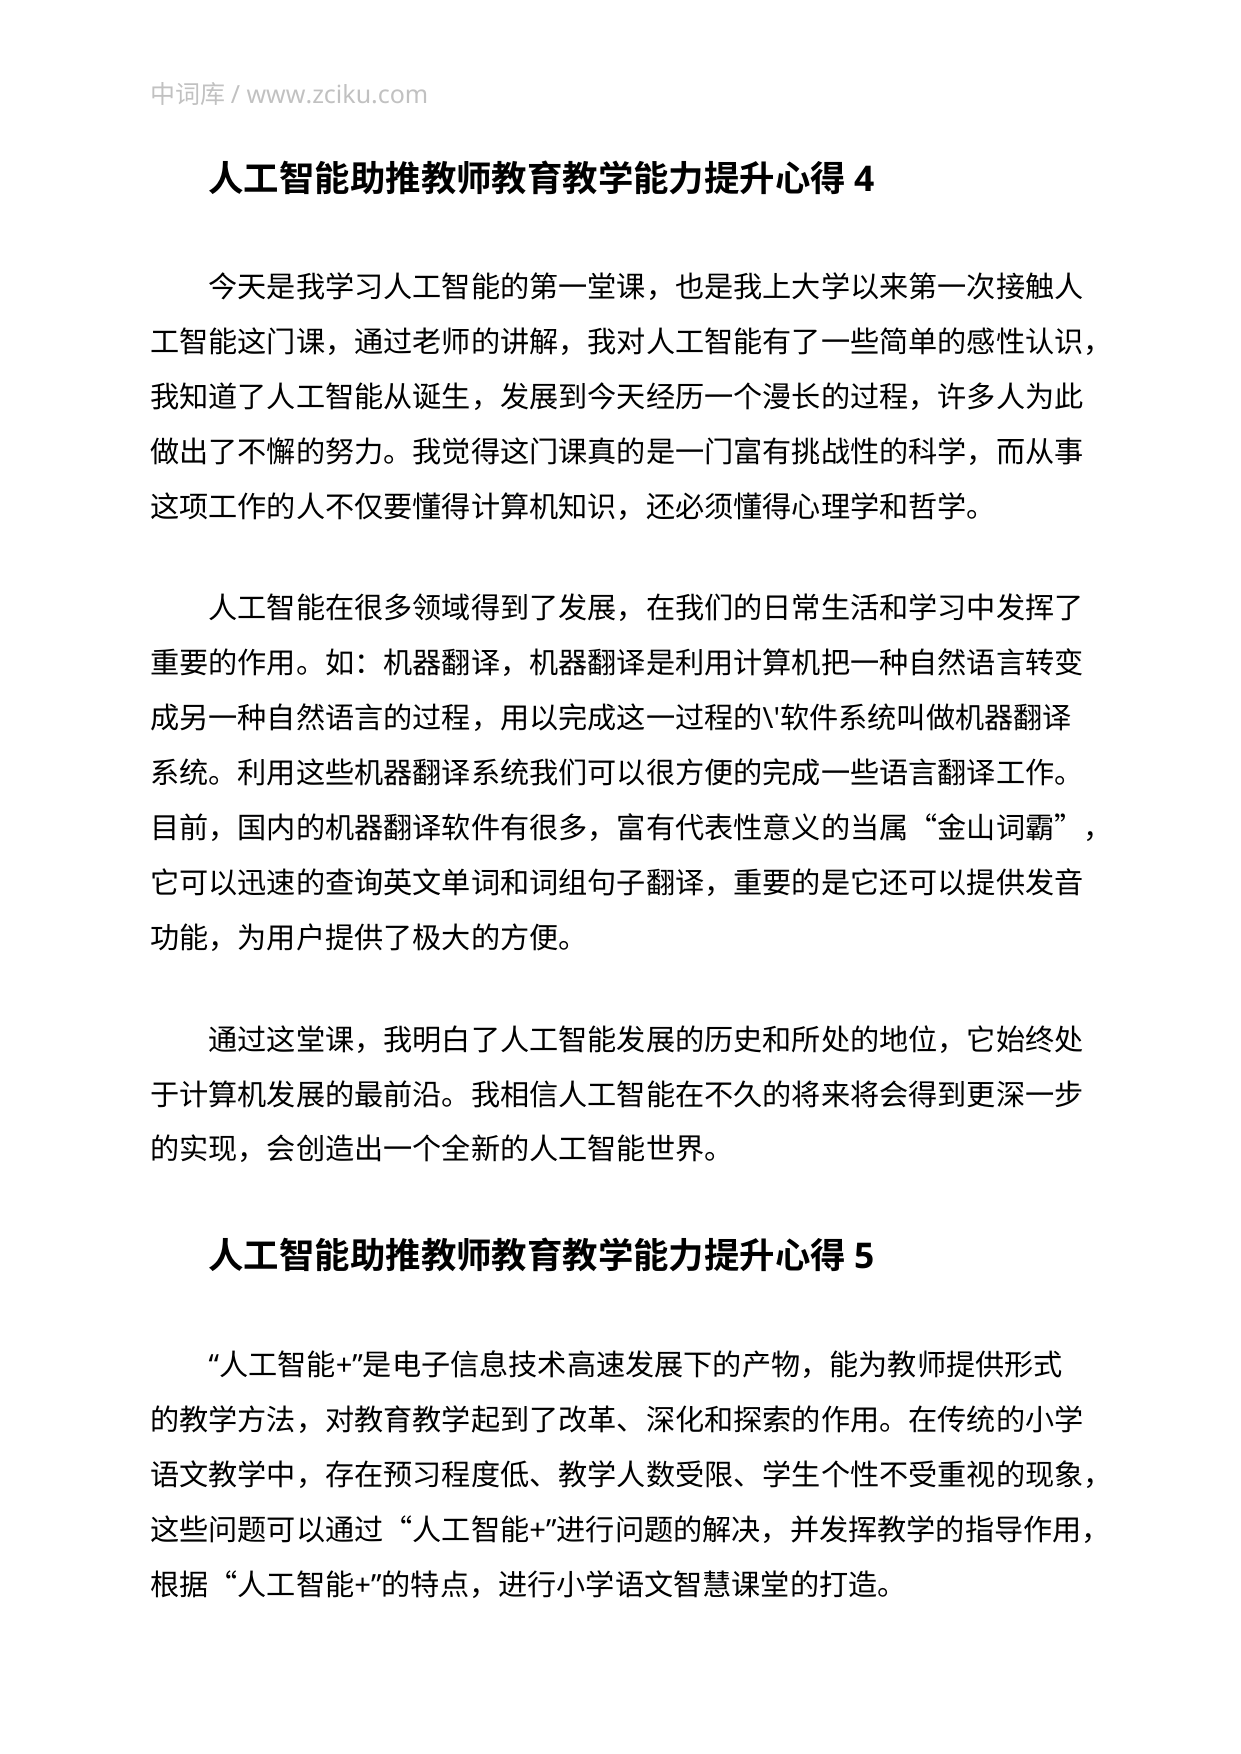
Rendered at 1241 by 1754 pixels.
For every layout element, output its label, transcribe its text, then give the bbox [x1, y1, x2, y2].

text 人工智能助推教师教育教学能力提升心得 5 [150, 1228, 1090, 1279]
text 通过这堂课，我明白了人工智能发展的历史和所处的地位，它始终处于计算机发展的最前沿。我相信人工智能在不久的将来将会得到更深一步的实现，会创造出一个全新的人工智能世界。 [150, 1016, 1090, 1168]
text “人工智能+”是电子信息技术高速发展下的产物，能为教师提供形式的教学方法，对教育教学起到了改革、深化和探索的作用。在传统的小学语文教学中，存在预习程度低、教学人数受限、学生个性不受重视的现象，这些问题可以通过“人工智能+”进行问题的解决，并发挥教学的指导作用，根据“人工智能+”的特点，进行小学语文智慧课堂的打造。 [150, 1341, 1090, 1603]
text 人工智能助推教师教育教学能力提升心得 4 [150, 150, 1090, 201]
text 人工智能在很多领域得到了发展，在我们的日常生活和学习中发挥了重要的作用。如：机器翻译，机器翻译是利用计算机把一种自然语言转变成另一种自然语言的过程，用以完成这一过程的\'软件系统叫做机器翻译系统。利用这些机器翻译系统我们可以很方便的完成一些语言翻译工作。目前，国内的机器翻译软件有很多，富有代表性意义的当属“金山词霸”，它可以迅速的查询英文单词和词组句子翻译，重要的是它还可以提供发音功能，为用户提供了极大的方便。 [150, 585, 1090, 957]
text 今天是我学习人工智能的第一堂课，也是我上大学以来第一次接触人工智能这门课，通过老师的讲解，我对人工智能有了一些简单的感性认识，我知道了人工智能从诞生，发展到今天经历一个漫长的过程，许多人为此做出了不懈的努力。我觉得这门课真的是一门富有挑战性的科学，而从事这项工作的人不仅要懂得计算机知识，还必须懂得心理学和哲学。 [150, 263, 1090, 525]
